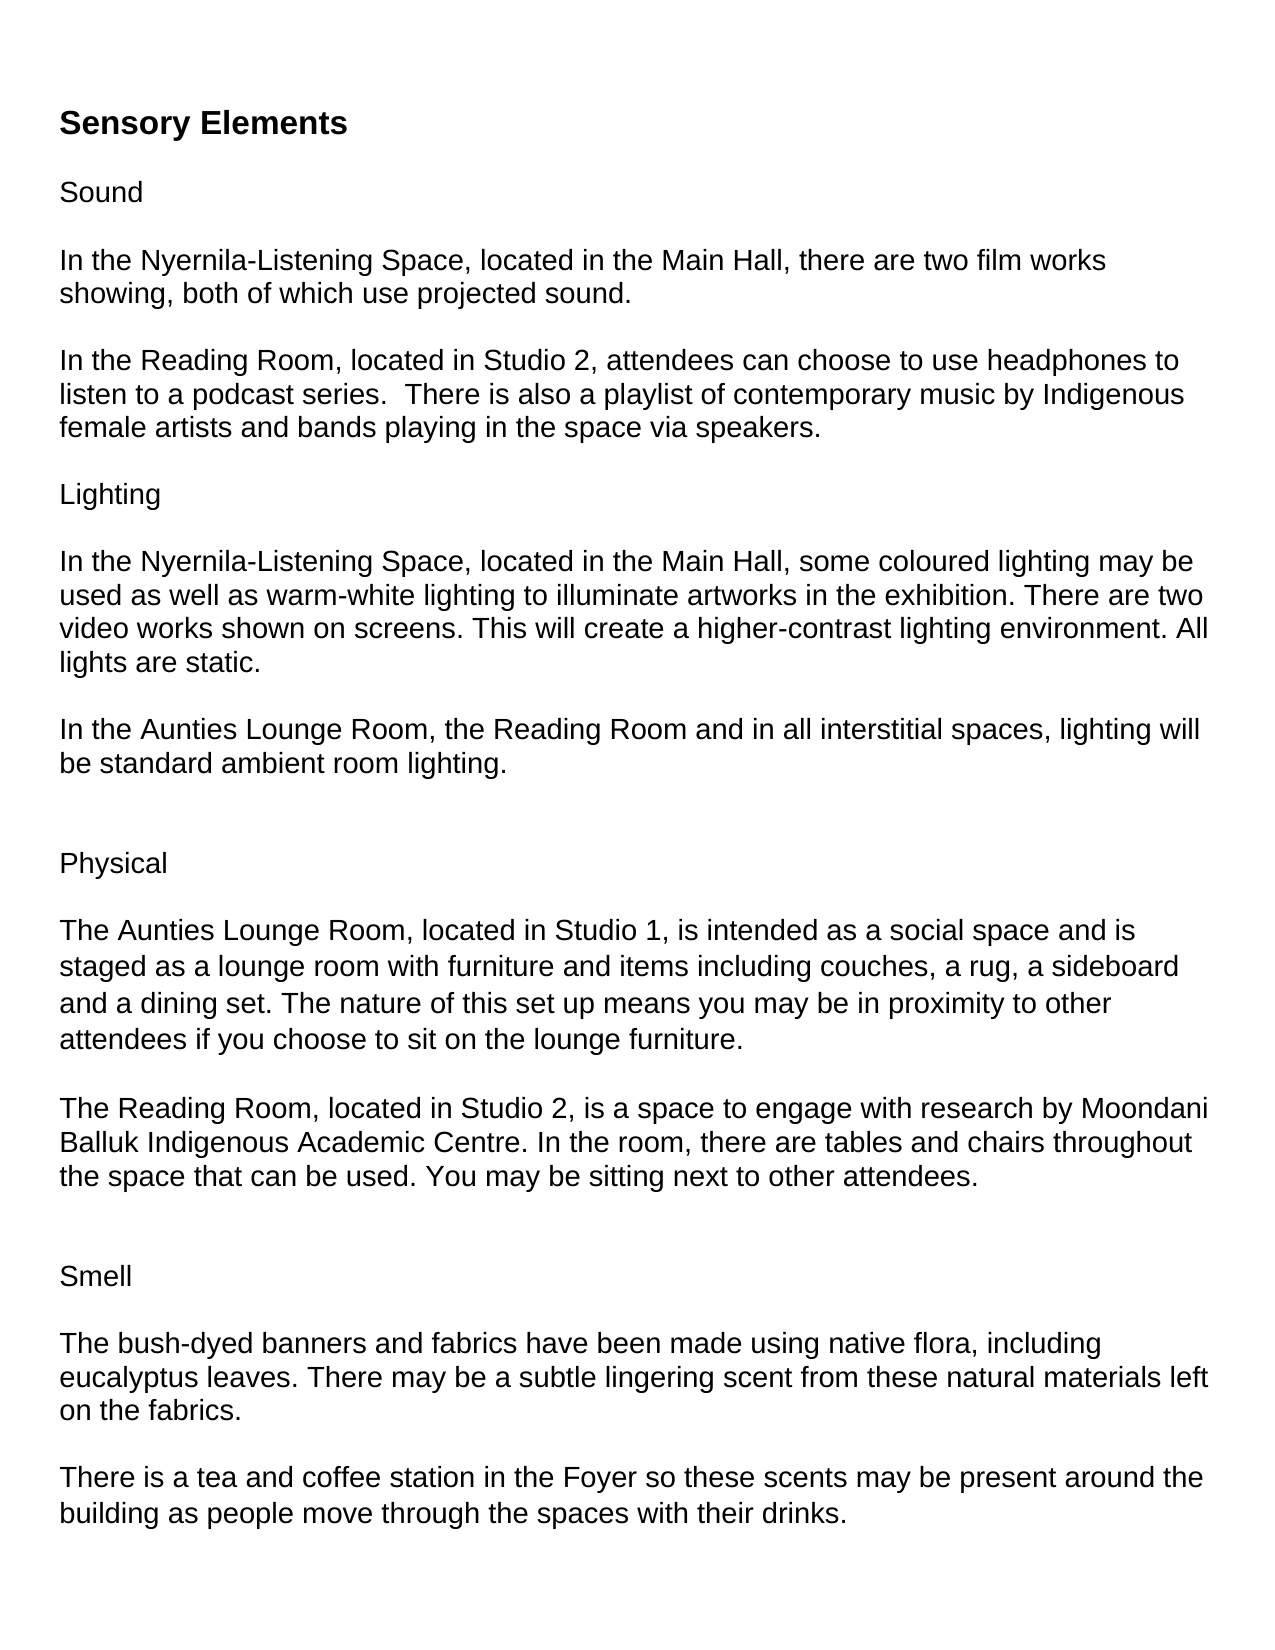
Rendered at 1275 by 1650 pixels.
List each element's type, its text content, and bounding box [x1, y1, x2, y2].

text The Aunties Lounge Room, located in Studio 1, is intended as a social space and is staged as a lounge room with furniture and items including couches, a rug, a sideboard and a dining set. The nature of this set up means you may be in proximity to other attendees if you choose to sit on the lounge furniture. [59, 913, 1211, 1055]
text In the Nyernila-Listening Space, located in the Main Hall, there are two film works showing, both of which use projected sound. [59, 242, 1211, 309]
subtitle Physical [59, 846, 1211, 880]
subtitle Sensory Elements [59, 103, 1211, 142]
subtitle Lighting [59, 477, 1211, 511]
text The Reading Room, located in Studio 2, is a space to engage with research by Moondani Balluk Indigenous Academic Centre. In the room, there are tables and chairs throughout the space that can be used. You may be sitting next to other attendees. [59, 1091, 1211, 1192]
subtitle Sound [59, 175, 1211, 209]
text In the Nyernila-Listening Space, located in the Main Hall, some coloured lighting may be used as well as warm-white lighting to illuminate artworks in the exhibition. There are two video works shown on screens. This will create a higher-contrast lighting environment. All lights are static. [59, 544, 1211, 678]
text In the Aunties Lounge Room, the Reading Room and in all interstitial spaces, lighting will be standard ambient room lighting. [59, 712, 1211, 779]
subtitle Smell [59, 1259, 1211, 1293]
text In the Reading Room, located in Studio 2, attendees can choose to use headphones to listen to a podcast series. There is also a playlist of contemporary music by Indigenous female artists and bands playing in the space via speakers. [59, 343, 1211, 444]
text There is a tea and coffee station in the Foyer so these scents may be present around the building as people move through the spaces with their drinks. [59, 1460, 1211, 1530]
text The bush-dyed banners and fabrics have been made using native flora, including eucalyptus leaves. There may be a subtle lingering scent from these natural materials left on the fabrics. [59, 1326, 1211, 1427]
